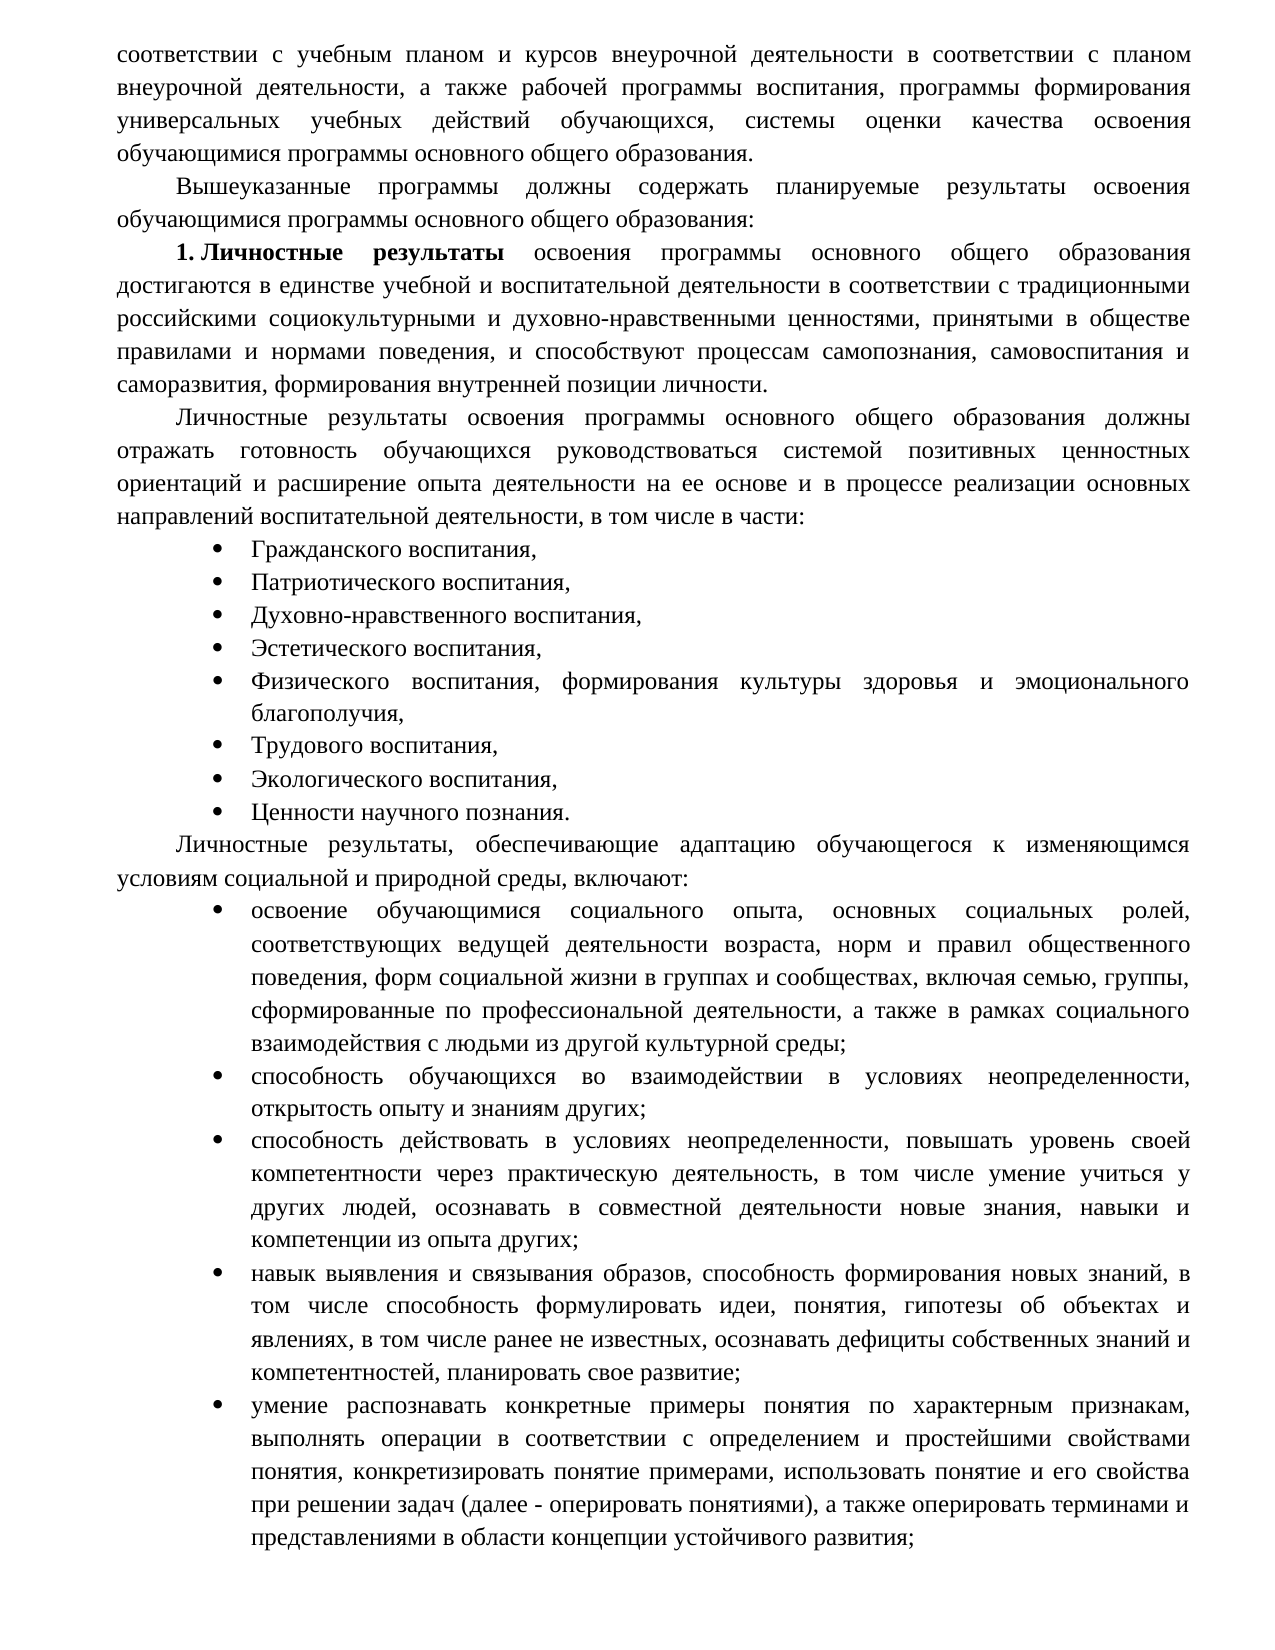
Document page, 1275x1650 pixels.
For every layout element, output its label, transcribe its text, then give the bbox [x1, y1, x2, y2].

list Гражданского воспитания, [213, 534, 1223, 563]
list Экологического воспитания, [213, 764, 1223, 792]
list Духовно-нравственного воспитания, [213, 600, 1223, 628]
list освоение обучающимися социального опыта, основных социальных ролей, соответствующих ведущей деятельности возраста, норм и правил общественного поведения, форм социальной жизни в группах и сообществах, включая семью, группы, сформированные по профессиональной деятельности, а также в рамках социального взаимодействия с людьми из другой культурной среды; [213, 896, 1191, 1056]
text соответствии с учебным планом и курсов внеурочной деятельности в соответствии с планом внеурочной деятельности, а также рабочей программы воспитания, программы формирования универсальных учебных действий обучающихся, системы оценки качества освоения обучающимися программы основного общего образования. [117, 39, 1191, 167]
list способность обучающихся во взаимодействии в условиях неопределенности, открытость опыту и знаниям других; [213, 1061, 1190, 1122]
text Вышеуказанные программы должны содержать планируемые результаты освоения обучающимися программы основного общего образования: [117, 171, 1191, 233]
list способность действовать в условиях неопределенности, повышать уровень своей компетентности через практическую деятельность, в том числе умение учиться у других людей, осознавать в совместной деятельности новые знания, навыки и компетенции из опыта других; [213, 1126, 1191, 1253]
list Трудового воспитания, [213, 731, 1223, 759]
list навык выявления и связывания образов, способность формирования новых знаний, в том числе способность формулировать идеи, понятия, гипотезы об объектах и явлениях, в том числе ранее не известных, осознавать дефициты собственных знаний и компетентностей, планировать свое развитие; [213, 1258, 1191, 1385]
text Личностные результаты освоения программы основного общего образования должны отражать готовность обучающихся руководствоваться системой позитивных ценностных ориентаций и расширение опыта деятельности на ее основе и в процессе реализации основных направлений воспитательной деятельности, в том числе в части: [117, 402, 1191, 530]
list Патриотического воспитания, [213, 567, 1223, 595]
list Эстетического воспитания, [213, 633, 1223, 661]
list Личностные результаты освоения программы основного общего образования достигаются в единстве учебной и воспитательной деятельности в соответствии с традиционными российскими социокультурными и духовно-нравственными ценностями, принятыми в обществе правилами и нормами поведения, и способствуют процессам самопознания, самовоспитания и саморазвития, формирования внутренней позиции личности. [117, 237, 1191, 398]
list Ценности научного познания. [213, 797, 1223, 825]
list умение распознавать конкретные примеры понятия по характерным признакам, выполнять операции в соответствии с определением и простейшими свойствами понятия, конкретизировать понятие примерами, использовать понятие и его свойства при решении задач (далее - оперировать понятиями), а также оперировать терминами и представлениями в области концепции устойчивого развития; [213, 1390, 1191, 1551]
text Личностные результаты, обеспечивающие адаптацию обучающегося к изменяющимся условиям социальной и природной среды, включают: [117, 829, 1191, 891]
list Физического воспитания, формирования культуры здоровья и эмоционального благополучия, [213, 666, 1190, 727]
